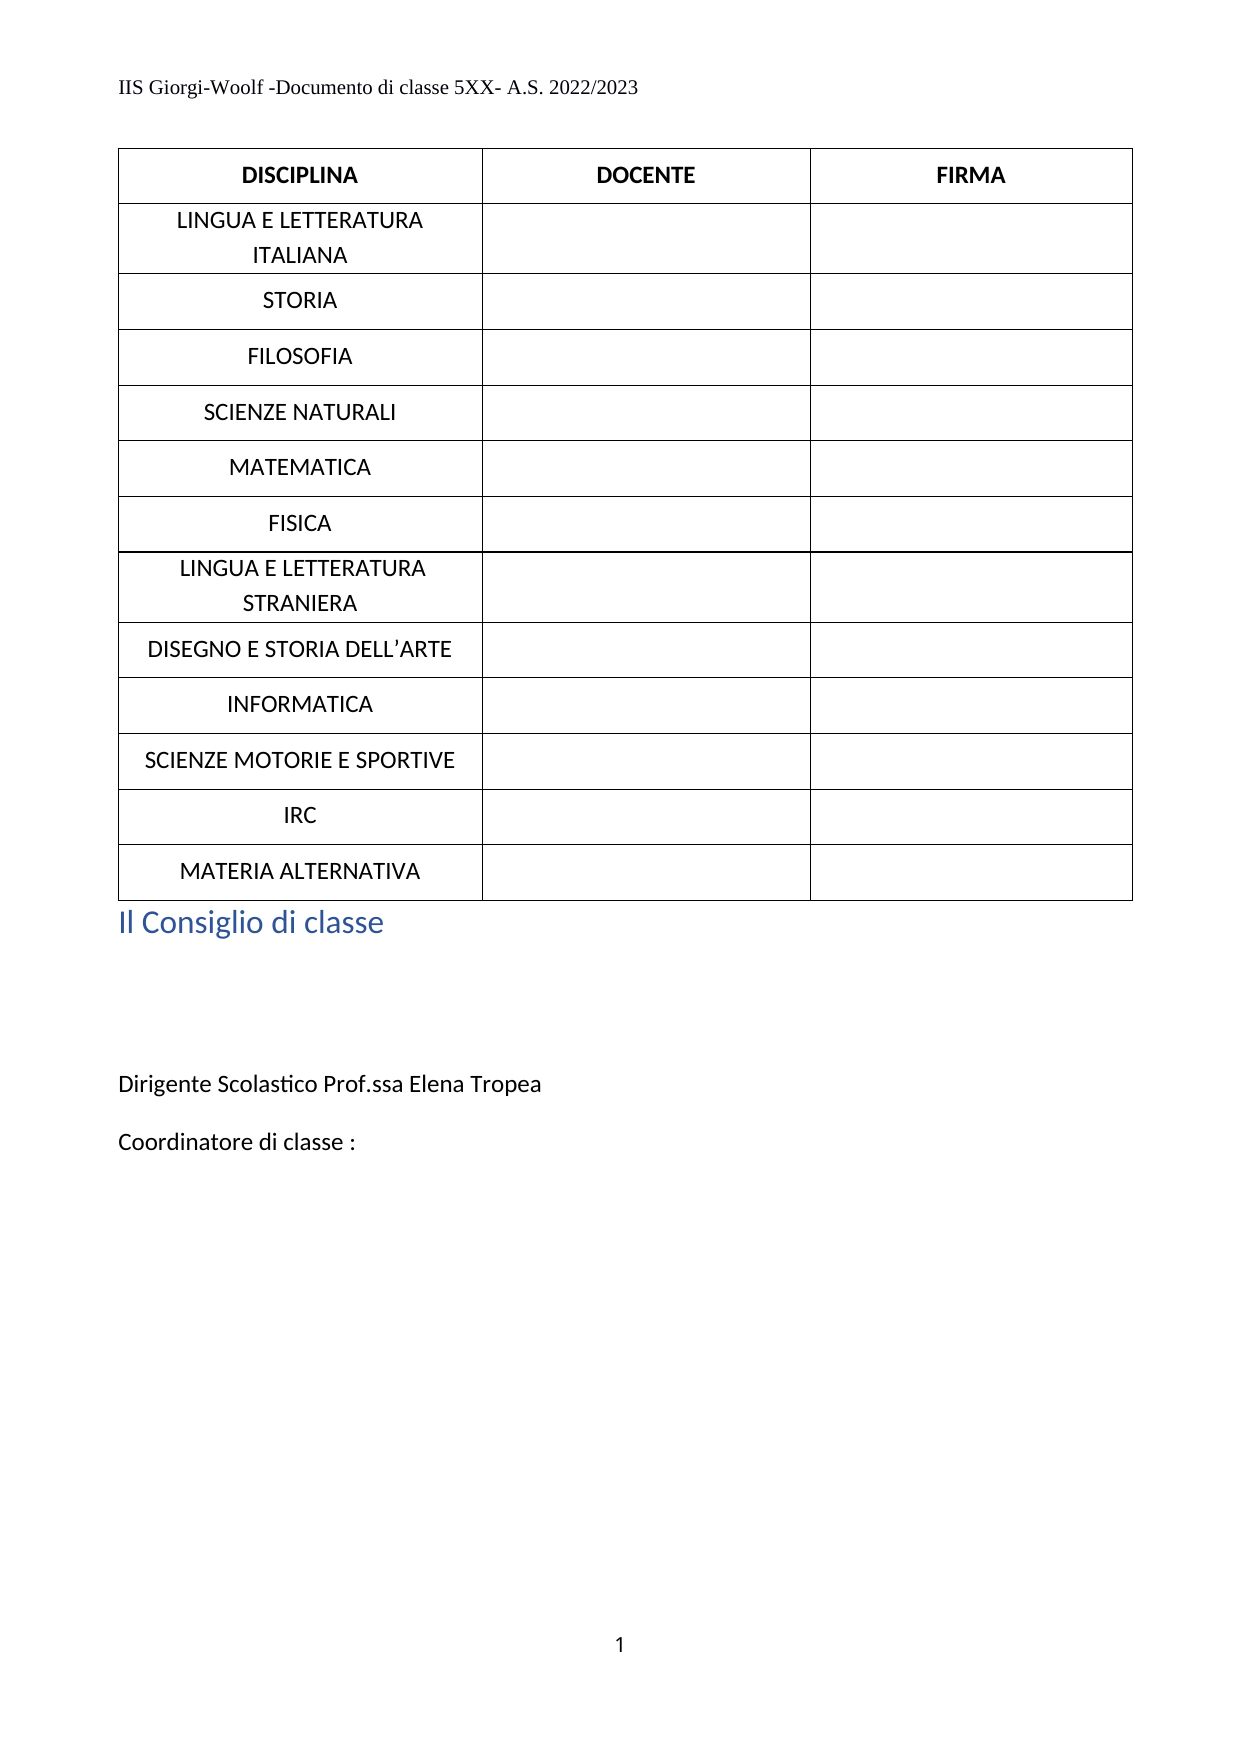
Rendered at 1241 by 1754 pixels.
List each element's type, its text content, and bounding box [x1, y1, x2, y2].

table_cell [483, 497, 810, 551]
table_cell INFORMATICA [119, 678, 482, 733]
table_header DISCIPLINA [119, 149, 482, 203]
table_cell [483, 330, 810, 384]
table_cell [811, 386, 1132, 440]
table_cell [483, 553, 810, 622]
table_cell [811, 553, 1132, 622]
table_cell MATERIA ALTERNATIVA [119, 845, 482, 900]
table_cell [811, 441, 1132, 496]
table_cell MATEMATICA [119, 441, 482, 496]
table_cell SCIENZE NATURALI [119, 386, 482, 440]
table_cell [483, 386, 810, 440]
text Coordinatore di classe : [118, 1126, 1122, 1157]
table_cell [483, 734, 810, 788]
text Dirigente Scolastico Prof.ssa Elena Tropea [118, 1068, 1122, 1099]
table_cell [811, 790, 1132, 844]
table_cell [483, 441, 810, 496]
table_cell [483, 204, 810, 273]
table_cell LINGUA E LETTERATURA STRANIERA [119, 553, 482, 622]
table_cell [811, 623, 1132, 677]
table_header FIRMA [811, 149, 1132, 203]
table_cell [811, 734, 1132, 788]
table_cell [811, 678, 1132, 733]
text Il Consiglio di classe [118, 901, 1122, 941]
table_cell SCIENZE MOTORIE E SPORTIVE [119, 734, 482, 788]
table_cell FISICA [119, 497, 482, 551]
table_cell STORIA [119, 274, 482, 329]
table_cell [811, 330, 1132, 384]
table_cell IRC [119, 790, 482, 844]
table_header DOCENTE [483, 149, 810, 203]
table_cell [483, 790, 810, 844]
table_cell [483, 623, 810, 677]
table_cell LINGUA E LETTERATURA ITALIANA [119, 204, 482, 273]
table_cell DISEGNO E STORIA DELL’ARTE [119, 623, 482, 677]
table_cell FILOSOFIA [119, 330, 482, 384]
table_cell [483, 678, 810, 733]
table_cell [483, 274, 810, 329]
table_cell [811, 497, 1132, 551]
table_cell [811, 274, 1132, 329]
table_cell [483, 845, 810, 900]
table_cell [811, 845, 1132, 900]
table_cell [811, 204, 1132, 273]
